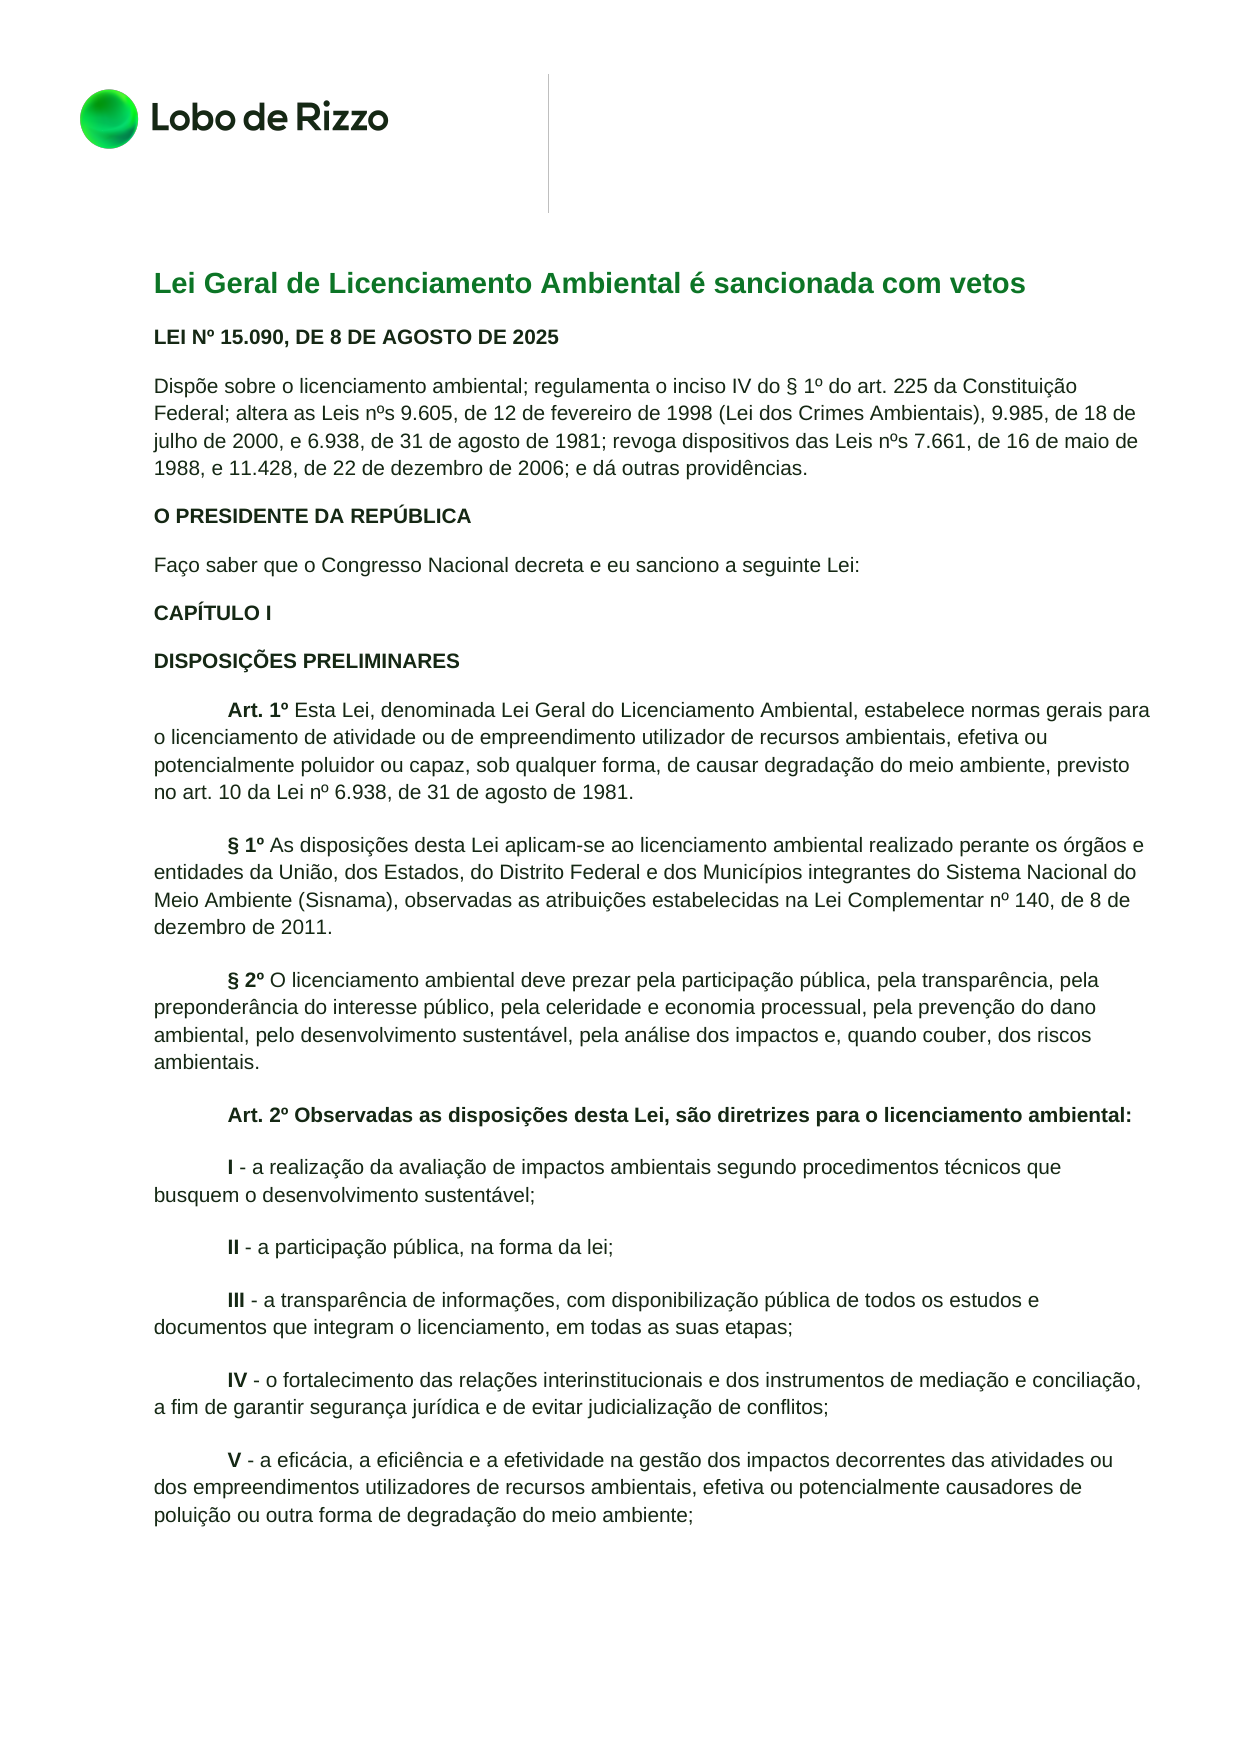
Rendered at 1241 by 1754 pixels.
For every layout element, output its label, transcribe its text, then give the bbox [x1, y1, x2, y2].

text CAPÍTULO I [153, 601, 1152, 625]
text Art. 2º Observadas as disposições desta Lei, são diretrizes para o licenciamento ambiental: [153, 1103, 1152, 1127]
text I - a realização da avaliação de impactos ambientais segundo procedimentos técnicos que busquem o desenvolvimento sustentável; [153, 1155, 1152, 1207]
text IV - o fortalecimento das relações interinstitucionais e dos instrumentos de mediação e conciliação, a fim de garantir segurança jurídica e de evitar judicialização de conflitos; [153, 1368, 1152, 1419]
text II - a participação pública, na forma da lei; [153, 1235, 1152, 1259]
text LEI Nº 15.090, DE 8 DE AGOSTO DE 2025 [153, 325, 1152, 349]
text § 2º O licenciamento ambiental deve prezar pela participação pública, pela transparência, pela preponderância do interesse público, pela celeridade e economia processual, pela prevenção do dano ambiental, pelo desenvolvimento sustentável, pela análise dos impactos e, quando couber, dos riscos ambientais. [153, 968, 1152, 1074]
text Dispõe sobre o licenciamento ambiental; regulamenta o inciso IV do § 1º do art. 225 da Constituição Federal; altera as Leis nºs 9.605, de 12 de fevereiro de 1998 (Lei dos Crimes Ambientais), 9.985, de 18 de julho de 2000, e 6.938, de 31 de agosto de 1981; revoga dispositivos das Leis nºs 7.661, de 16 de maio de 1988, e 11.428, de 22 de dezembro de 2006; e dá outras providências. [153, 373, 1152, 480]
text § 1º As disposições desta Lei aplicam-se ao licenciamento ambiental realizado perante os órgãos e entidades da União, dos Estados, do Distrito Federal e dos Municípios integrantes do Sistema Nacional do Meio Ambiente (Sisnama), observadas as atribuições estabelecidas na Lei Complementar nº 140, de 8 de dezembro de 2011. [153, 833, 1152, 939]
text DISPOSIÇÕES PRELIMINARES [153, 649, 1152, 673]
text Art. 1º Esta Lei, denominada Lei Geral do Licenciamento Ambiental, estabelece normas gerais para o licenciamento de atividade ou de empreendimento utilizador de recursos ambientais, efetiva ou potencialmente poluidor ou capaz, sob qualquer forma, de causar degradação do meio ambiente, previsto no art. 10 da Lei nº 6.938, de 31 de agosto de 1981. [153, 698, 1152, 804]
text Faço saber que o Congresso Nacional decreta e eu sanciono a seguinte Lei: [153, 553, 1152, 577]
text III - a transparência de informações, com disponibilização pública de todos os estudos e documentos que integram o licenciamento, em todas as suas etapas; [153, 1288, 1152, 1339]
text O PRESIDENTE DA REPÚBLICA [153, 504, 1152, 528]
picture [65, 78, 403, 161]
text V - a eficácia, a eficiência e a efetividade na gestão dos impactos decorrentes das atividades ou dos empreendimentos utilizadores de recursos ambientais, efetiva ou potencialmente causadores de poluição ou outra forma de degradação do meio ambiente; [153, 1448, 1152, 1527]
text Lei Geral de Licenciamento Ambiental é sancionada com vetos [153, 266, 1152, 299]
